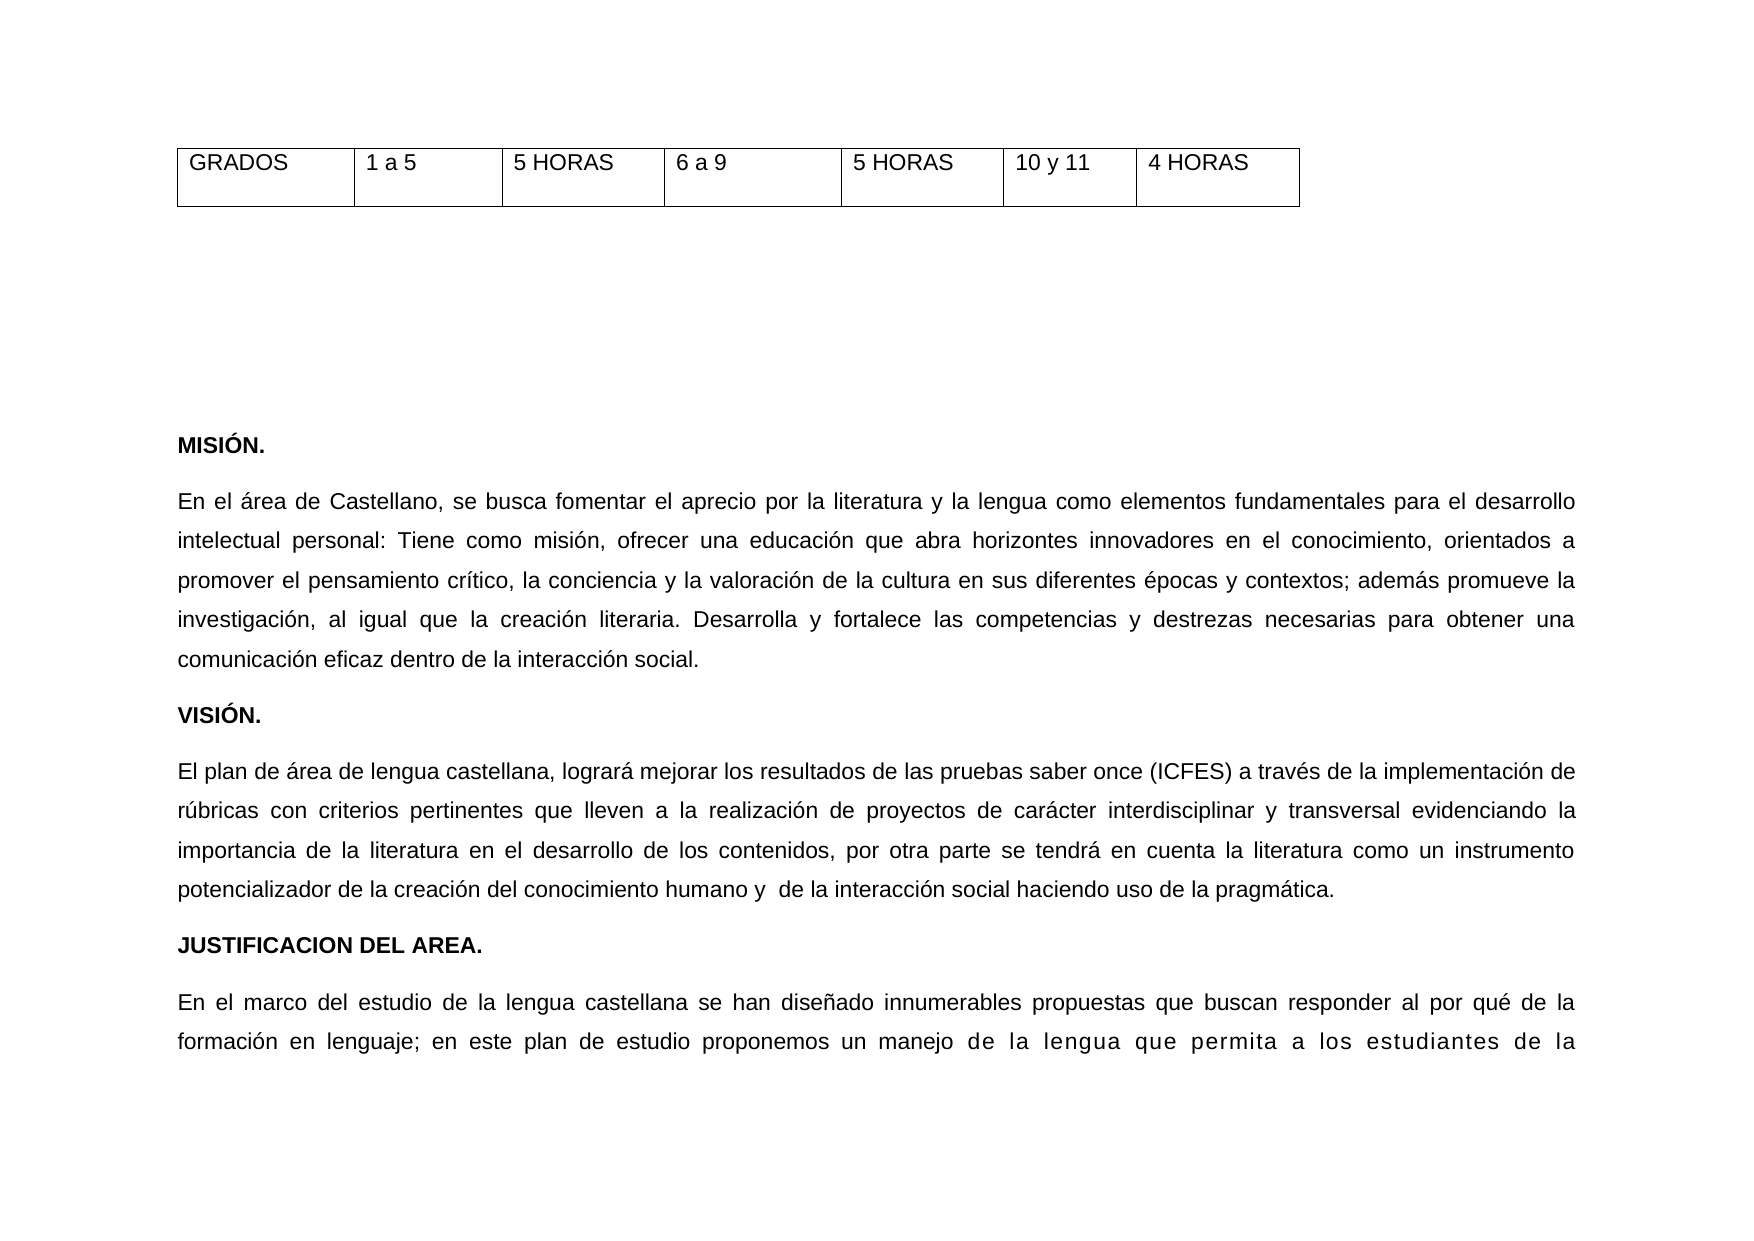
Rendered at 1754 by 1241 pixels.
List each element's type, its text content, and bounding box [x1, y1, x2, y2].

text VISIÓN. [177, 702, 1577, 728]
table_cell GRADOS [178, 149, 354, 206]
text JUSTIFICACION DEL AREA. [177, 932, 1577, 959]
table_cell 10 y 11 [1004, 149, 1136, 206]
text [177, 989, 1577, 1054]
table_cell 6 a 9 [665, 149, 841, 206]
table_cell 5 HORAS [842, 149, 1003, 206]
table_cell 4 HORAS [1137, 149, 1299, 206]
table_cell 5 HORAS [503, 149, 664, 206]
table_cell 1 a 5 [355, 149, 502, 206]
text MISIÓN. [177, 432, 1577, 458]
text El plan de área de lengua castellana, logrará mejorar los resultados de las pruebas saber once (ICFES) a través de la implementación de rúbricas con criterios pertinentes que lleven a la realización de proyectos de carácter interdisciplinar y transversal evidenciando la importancia de la literatura en el desarrollo de los contenidos, por otra parte se tendrá en cuenta la literatura como un instrumento potencializador de la creación del conocimiento humano y de la interacción social haciendo uso de la pragmática. [177, 758, 1577, 903]
text En el área de Castellano, se busca fomentar el aprecio por la literatura y la lengua como elementos fundamentales para el desarrollo intelectual personal: Tiene como misión, ofrecer una educación que abra horizontes innovadores en el conocimiento, orientados a promover el pensamiento crítico, la conciencia y la valoración de la cultura en sus diferentes épocas y contextos; además promueve la investigación, al igual que la creación literaria. Desarrolla y fortalece las competencias y destrezas necesarias para obtener una comunicación eficaz dentro de la interacción social. [177, 488, 1577, 672]
